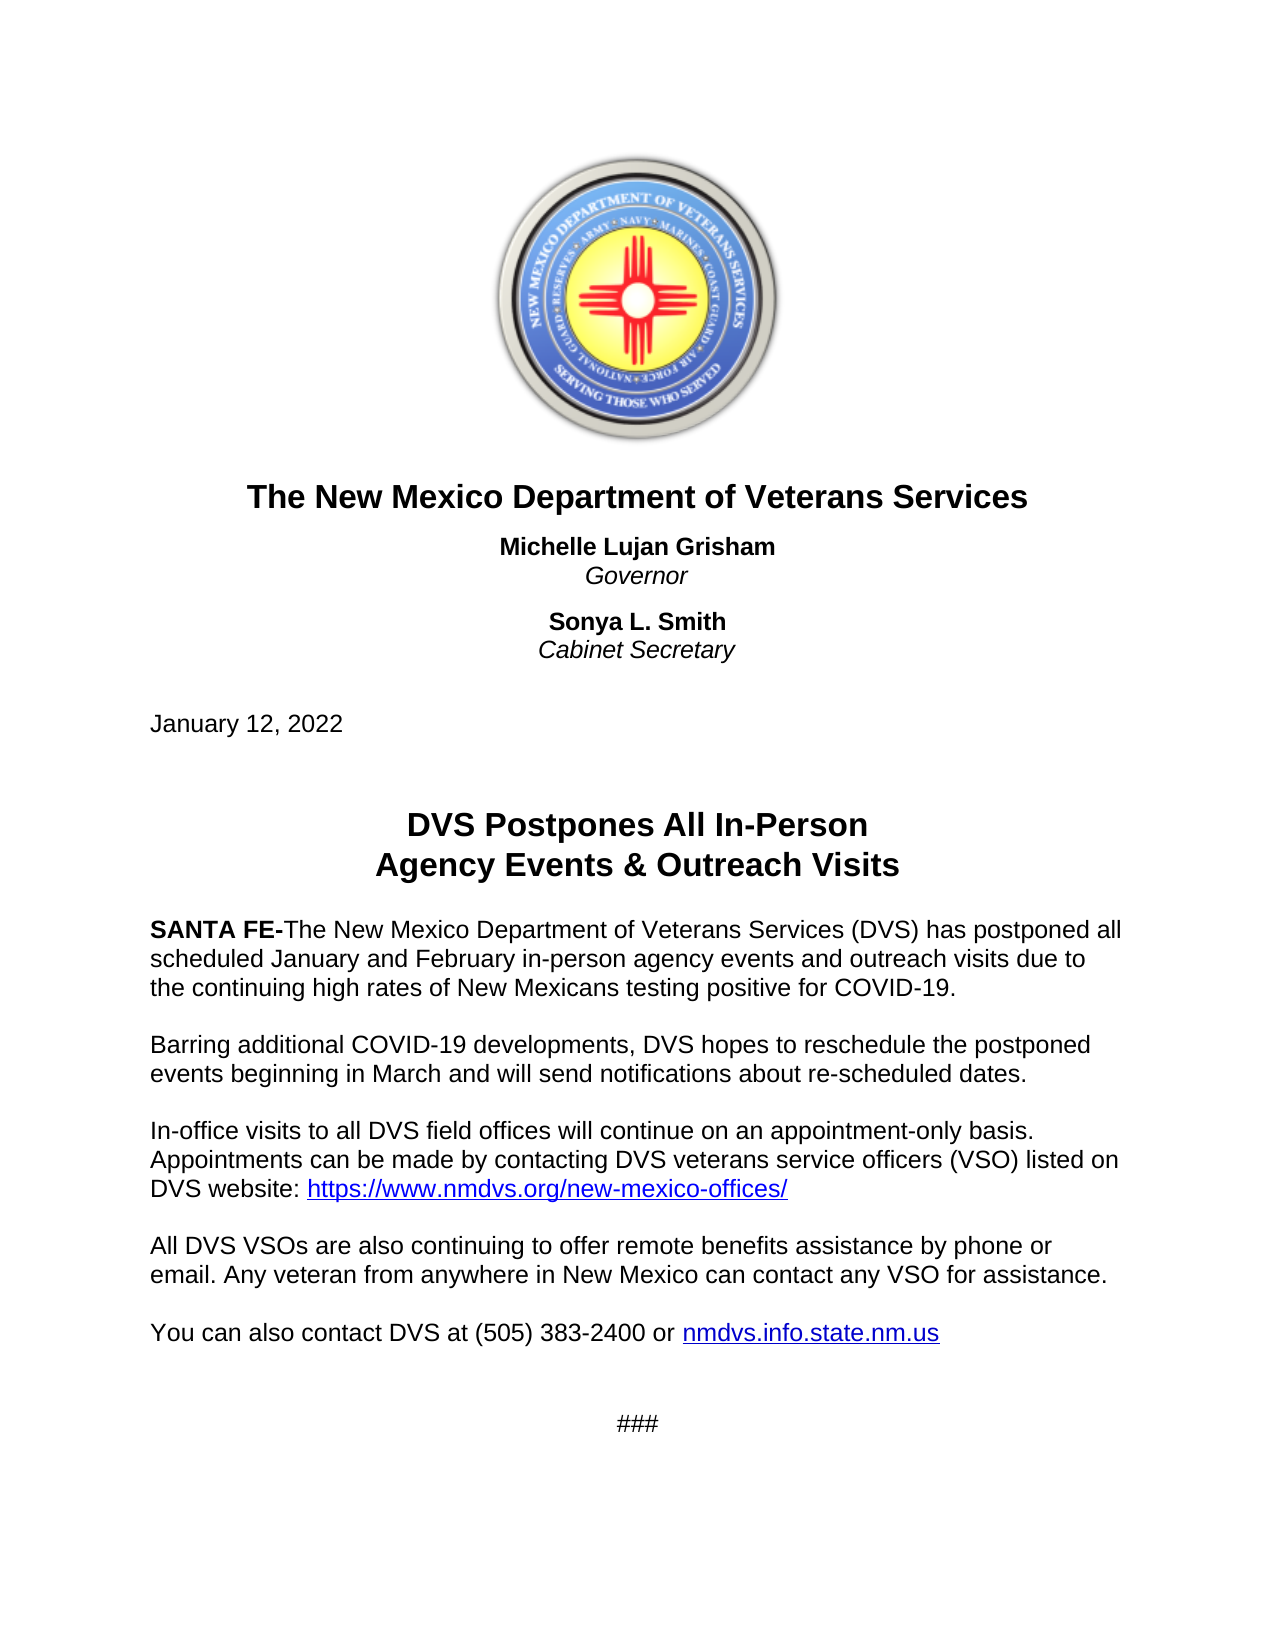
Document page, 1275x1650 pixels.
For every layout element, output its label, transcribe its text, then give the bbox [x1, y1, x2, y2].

text All DVS VSOs are also continuing to offer remote benefits assistance by phone or email. Any veteran from anywhere in New Mexico can contact any VSO for assistance. [150, 1231, 1125, 1289]
text Sonya L. Smith Cabinet Secretary [150, 606, 1125, 664]
text The New Mexico Department of Veterans Services [150, 477, 1125, 516]
picture [488, 150, 787, 449]
text Barring additional COVID-19 developments, DVS hopes to reschedule the postponed events beginning in March and will send notifications about re-scheduled dates. In-office visits to all DVS field offices will continue on an appointment-only basis. Appointments can be made by contacting DVS veterans service officers (VSO) listed on DVS website: https://www.nmdvs.org/new-mexico-offices/ [150, 1030, 1125, 1202]
text SANTA FE-The New Mexico Department of Veterans Services (DVS) has postponed all scheduled January and February in-person agency events and outreach visits due to the continuing high rates of New Mexicans testing positive for COVID-19. [150, 915, 1125, 1001]
text DVS Postpones All In-Person [150, 805, 1125, 843]
text You can also contact DVS at (505) 383-2400 or nmdvs.info.state.nm.us [150, 1317, 1125, 1346]
text Agency Events & Outreach Visits [150, 846, 1125, 884]
text January 12, 2022 [150, 709, 1125, 738]
text ### [150, 1409, 1125, 1438]
text Michelle Lujan Grisham Governor [150, 532, 1125, 590]
